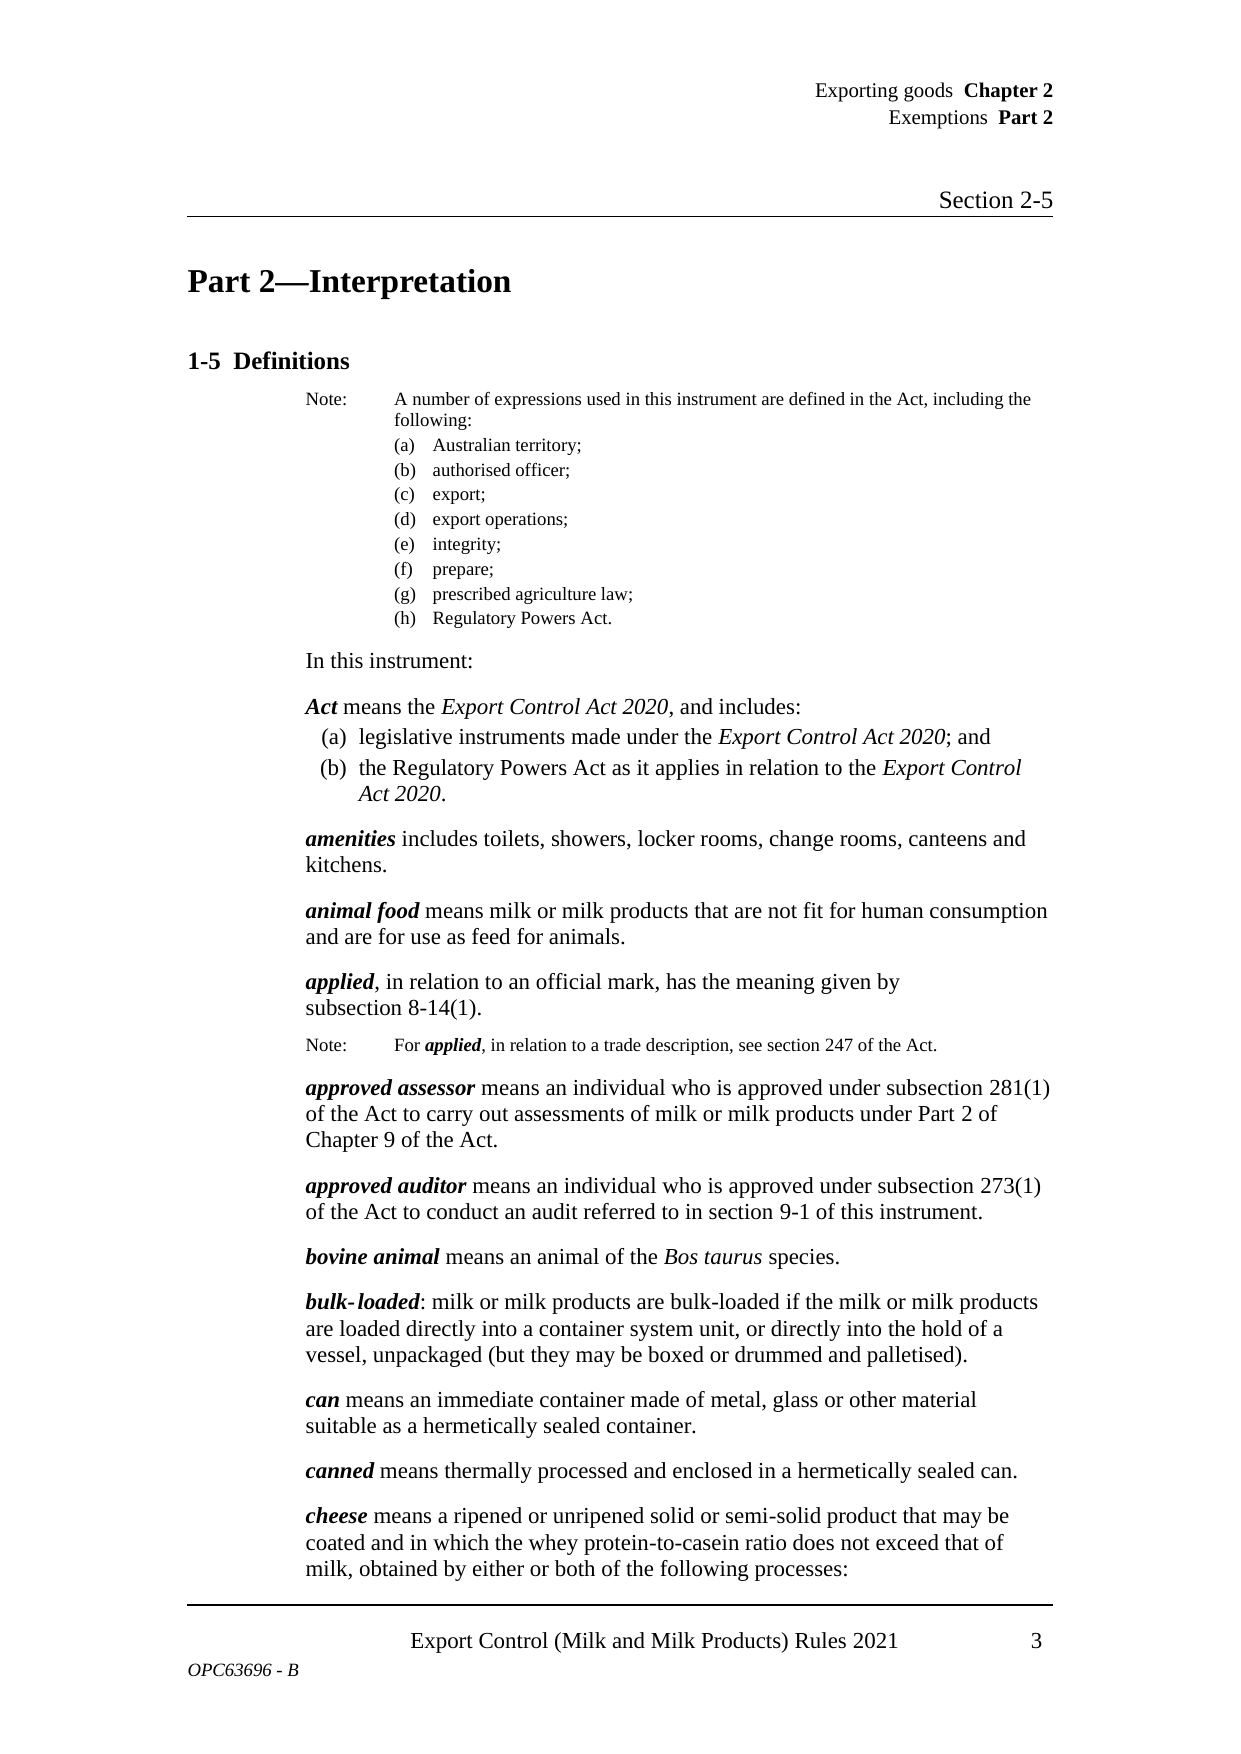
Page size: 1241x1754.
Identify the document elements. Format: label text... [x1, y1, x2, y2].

text (e) integrity; [394, 534, 1053, 554]
text (b) authorised officer; [394, 459, 1053, 480]
text canned means thermally processed and enclosed in a hermetically sealed can. [305, 1457, 1053, 1484]
text Note: For applied, in relation to a trade description, see section 247 of the Act. [305, 1033, 1053, 1055]
text approved auditor means an individual who is approved under subsection 273(1) of the Act to conduct an audit referred to in section 9-1 of this instrument. [305, 1172, 1053, 1224]
text (f) prepare; [394, 559, 1053, 579]
text can means an immediate container made of metal, glass or other material suitable as a hermetically sealed container. [305, 1386, 1053, 1439]
text approved assessor means an individual who is approved under subsection 281(1) of the Act to carry out assessments of milk or milk products under Part 2 of Chapter 9 of the Act. [305, 1074, 1053, 1153]
text applied, in relation to an official mark, has the meaning given by subsection 8-14(1). [305, 968, 1053, 1021]
text bovine animal means an animal of the Bos taurus species. [305, 1243, 1053, 1269]
text cheese means a ripened or unripened solid or semi-solid product that may be coated and in which the whey protein-to-casein ratio does not exceed that of milk, obtained by either or both of the following processes: [305, 1503, 1053, 1582]
text (a) Australian territory; [394, 435, 1053, 455]
text animal food means milk or milk products that are not fit for human consumption and are for use as feed for animals. [305, 897, 1053, 949]
text (d) export operations; [394, 509, 1053, 530]
text (b) the Regulatory Powers Act as it applies in relation to the Export Control Act 2020. [187, 754, 1053, 806]
text amenities includes toilets, showers, locker rooms, change rooms, canteens and kitchens. [305, 825, 1053, 878]
text Part 2—Interpretation [187, 262, 1053, 300]
text (c) export; [394, 484, 1053, 505]
text bulk-loaded: milk or milk products are bulk-loaded if the milk or milk products are loaded directly into a container system unit, or directly into the hold of a vessel, unpackaged (but they may be boxed or drummed and palletised). [305, 1288, 1053, 1367]
text (g) prescribed agriculture law; [394, 583, 1053, 604]
text In this instrument: [187, 648, 1053, 674]
text (a) legislative instruments made under the Export Control Act 2020; and [187, 723, 1053, 749]
text Note: A number of expressions used in this instrument are defined in the Act, including the following: [305, 387, 1053, 431]
text (h) Regulatory Powers Act. [394, 608, 1053, 629]
text Act means the Export Control Act 2020, and includes: [305, 693, 1053, 719]
text 1-5 Definitions [187, 346, 1053, 375]
